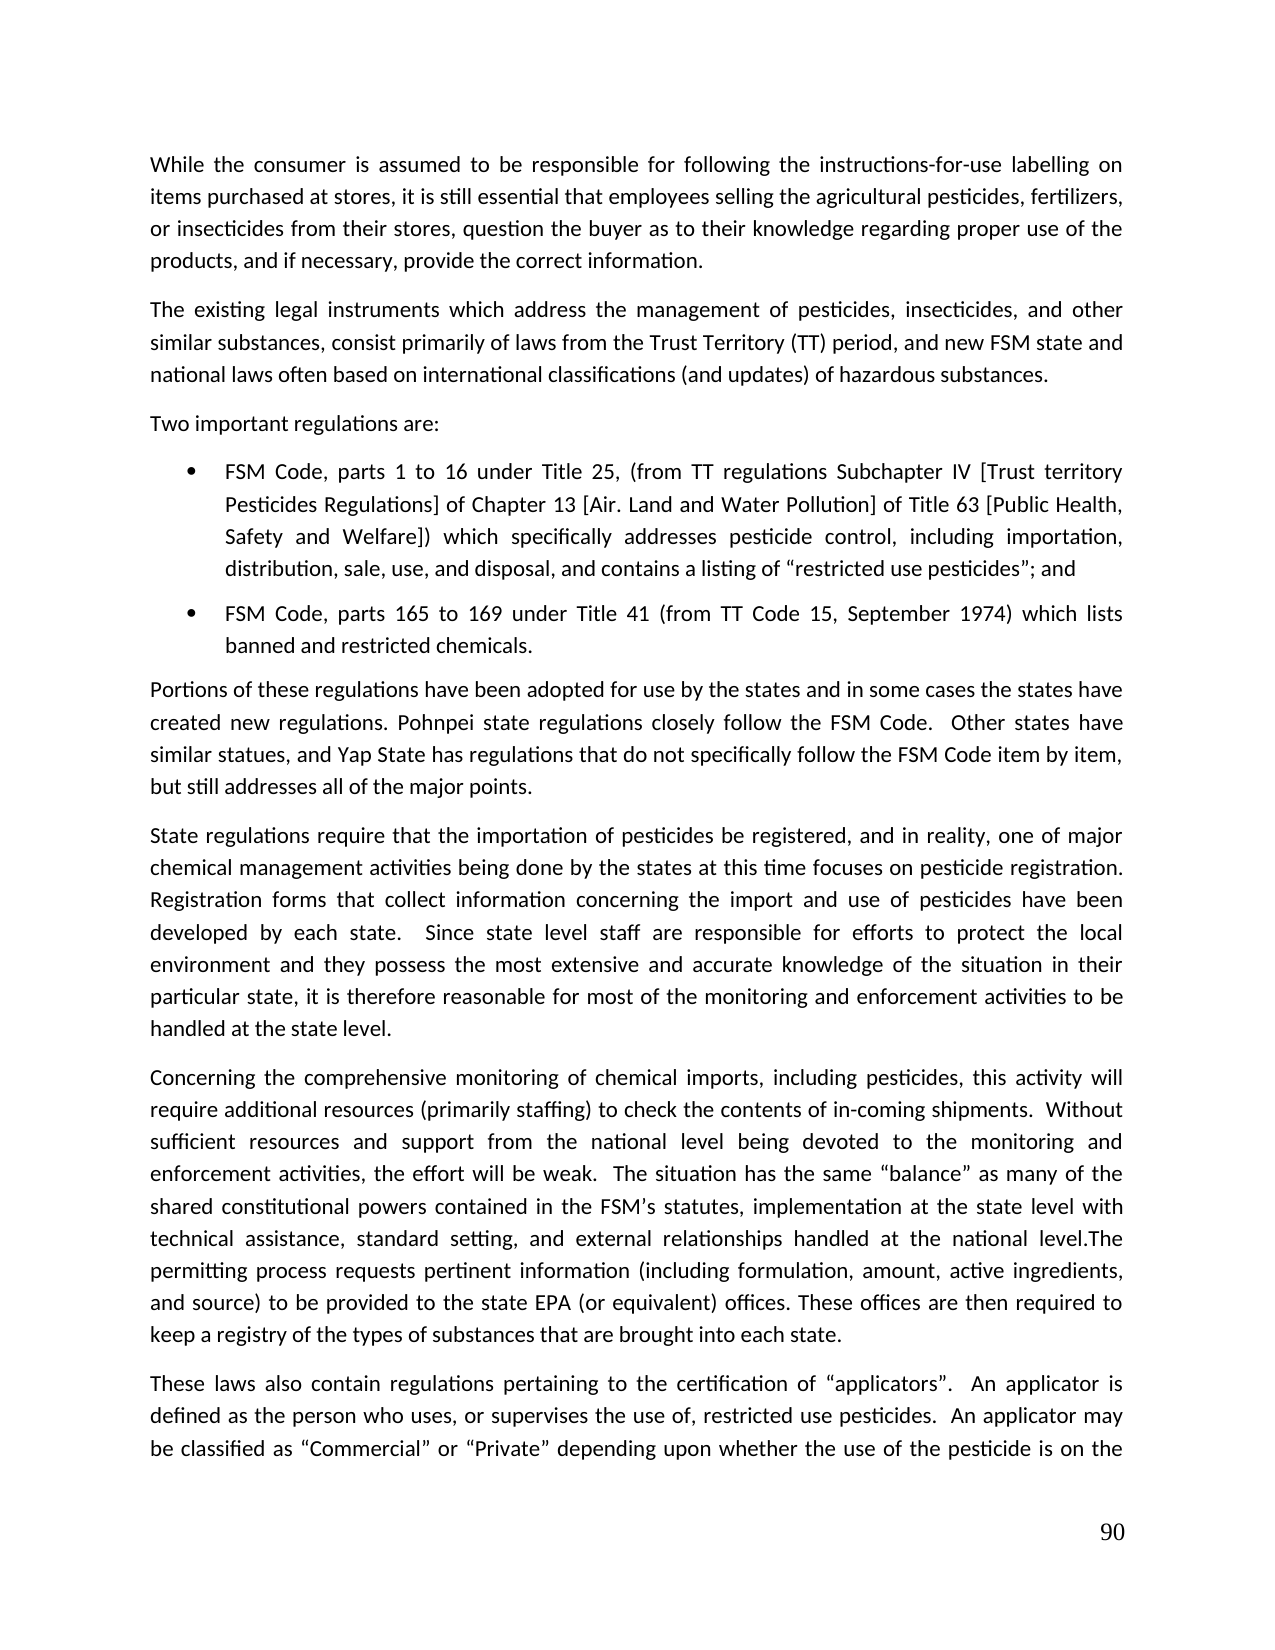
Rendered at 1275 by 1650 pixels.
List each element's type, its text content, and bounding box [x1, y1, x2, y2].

text Portions of these regulations have been adopted for use by the states and in some cases the states have created new regulations. Pohnpei state regulations closely follow the FSM Code. Other states have similar statues, and Yap State has regulations that do not specifically follow the FSM Code item by item, but still addresses all of the major points. [150, 676, 1125, 800]
list FSM Code, parts 165 to 169 under Title 41 (from TT Code 15, September 1974) which lists banned and restricted chemicals. [187, 599, 1125, 659]
text Two important regulations are: [150, 409, 1125, 437]
text State regulations require that the importation of pesticides be registered, and in reality, one of major chemical management activities being done by the states at this time focuses on pesticide registration. Registration forms that collect information concerning the import and use of pesticides have been developed by each state. Since state level staff are responsible for efforts to protect the local environment and they possess the most extensive and accurate knowledge of the situation in their particular state, it is therefore reasonable for most of the monitoring and enforcement activities to be handled at the state level. [150, 821, 1125, 1042]
text While the consumer is assumed to be responsible for following the instructions-for-use labelling on items purchased at stores, it is still essential that employees selling the agricultural pesticides, fertilizers, or insecticides from their stores, question the buyer as to their knowledge regarding proper use of the products, and if necessary, provide the correct information. [150, 150, 1125, 274]
text The existing legal instruments which address the management of pesticides, insecticides, and other similar substances, consist primarily of laws from the Trust Territory (TT) period, and new FSM state and national laws often based on international classifications (and updates) of hazardous substances. [150, 295, 1125, 388]
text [150, 1369, 1125, 1462]
list FSM Code, parts 1 to 16 under Title 25, (from TT regulations Subchapter IV [Trust territory Pesticides Regulations] of Chapter 13 [Air. Land and Water Pollution] of Title 63 [Public Health, Safety and Welfare]) which specifically addresses pesticide control, including importation, distribution, sale, use, and disposal, and contains a listing of “restricted use pesticides”; and [187, 457, 1125, 582]
text Concerning the comprehensive monitoring of chemical imports, including pesticides, this activity will require additional resources (primarily staffing) to check the contents of in-coming shipments. Without sufficient resources and support from the national level being devoted to the monitoring and enforcement activities, the effort will be weak. The situation has the same “balance” as many of the shared constitutional powers contained in the FSM’s statutes, implementation at the state level with technical assistance, standard setting, and external relationships handled at the national level.The permitting process requests pertinent information (including formulation, amount, active ingredients, and source) to be provided to the state EPA (or equivalent) offices. These offices are then required to keep a registry of the types of substances that are brought into each state. [150, 1063, 1125, 1348]
